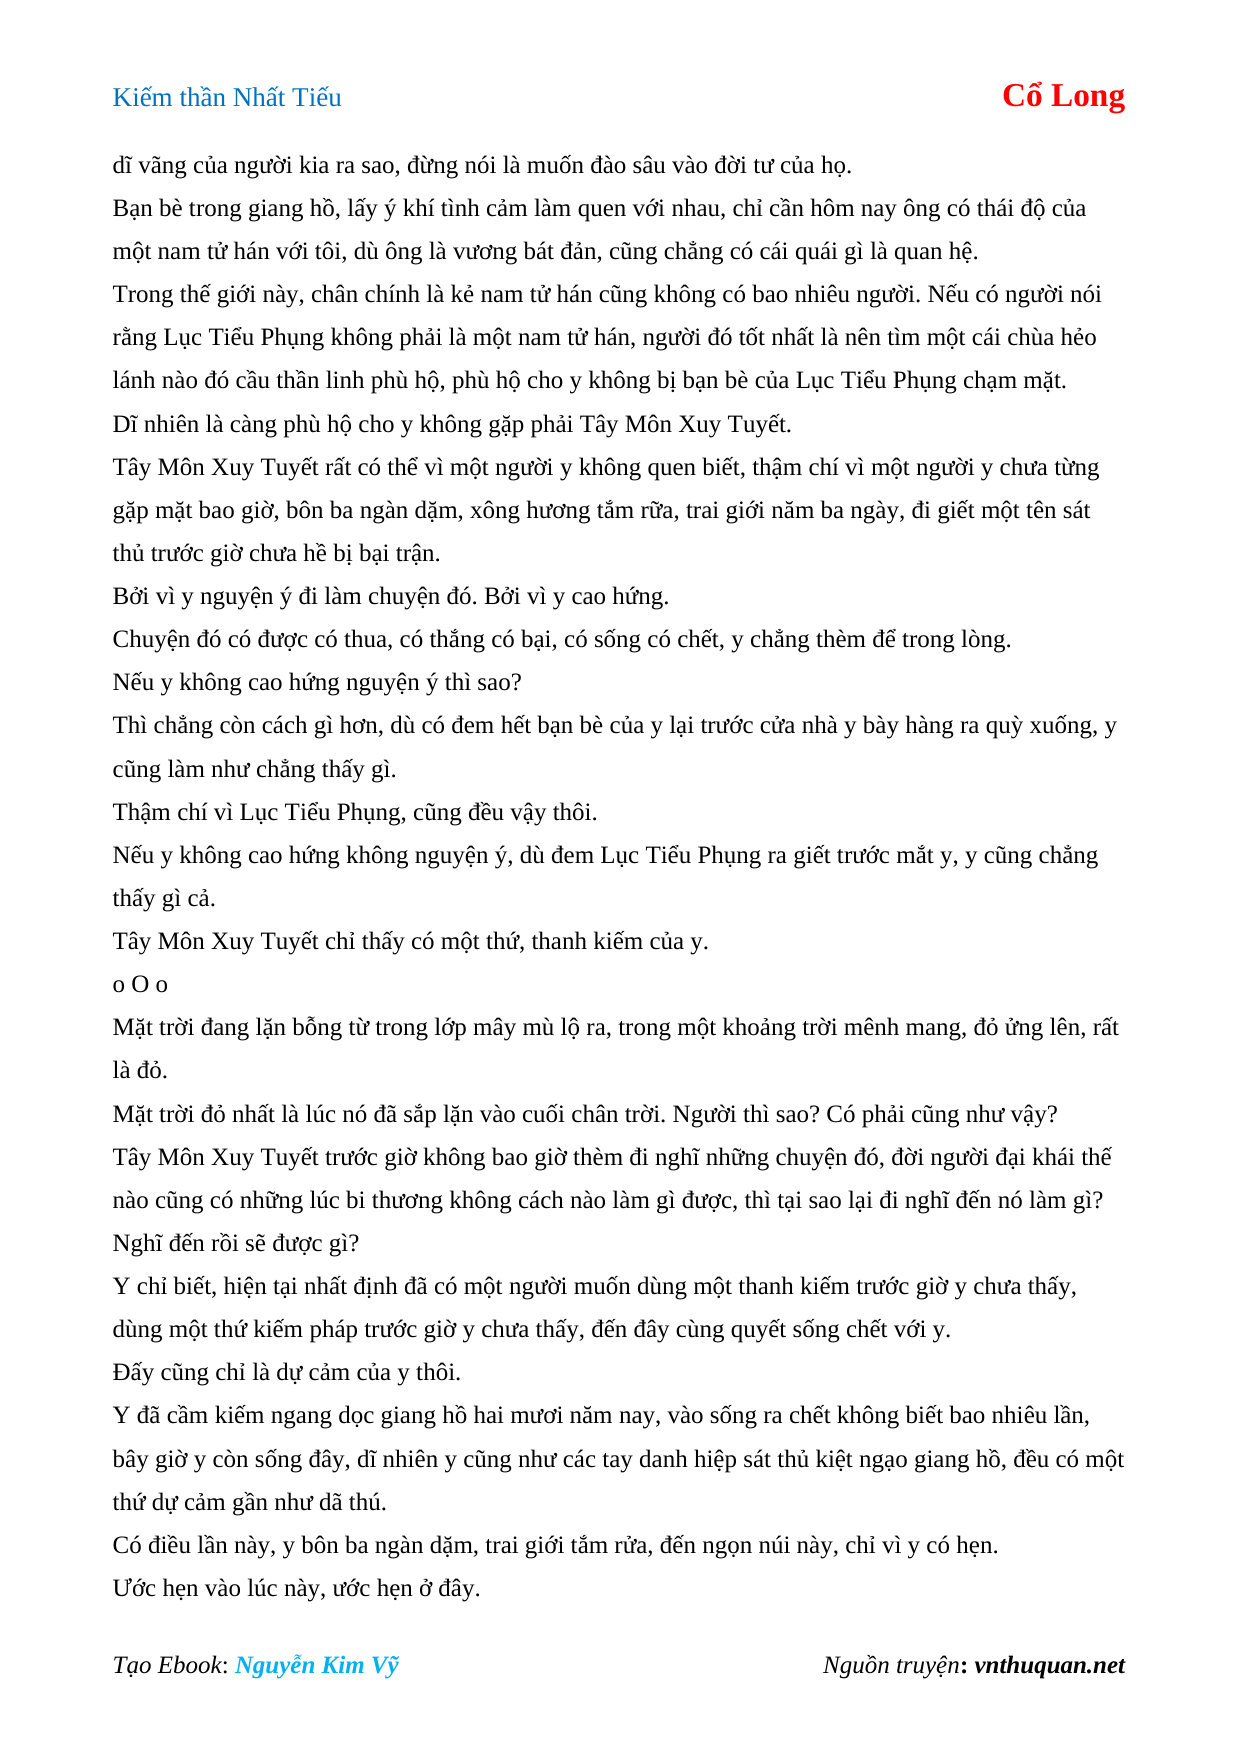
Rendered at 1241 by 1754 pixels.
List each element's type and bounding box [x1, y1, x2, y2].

text [112, 150, 1128, 1602]
